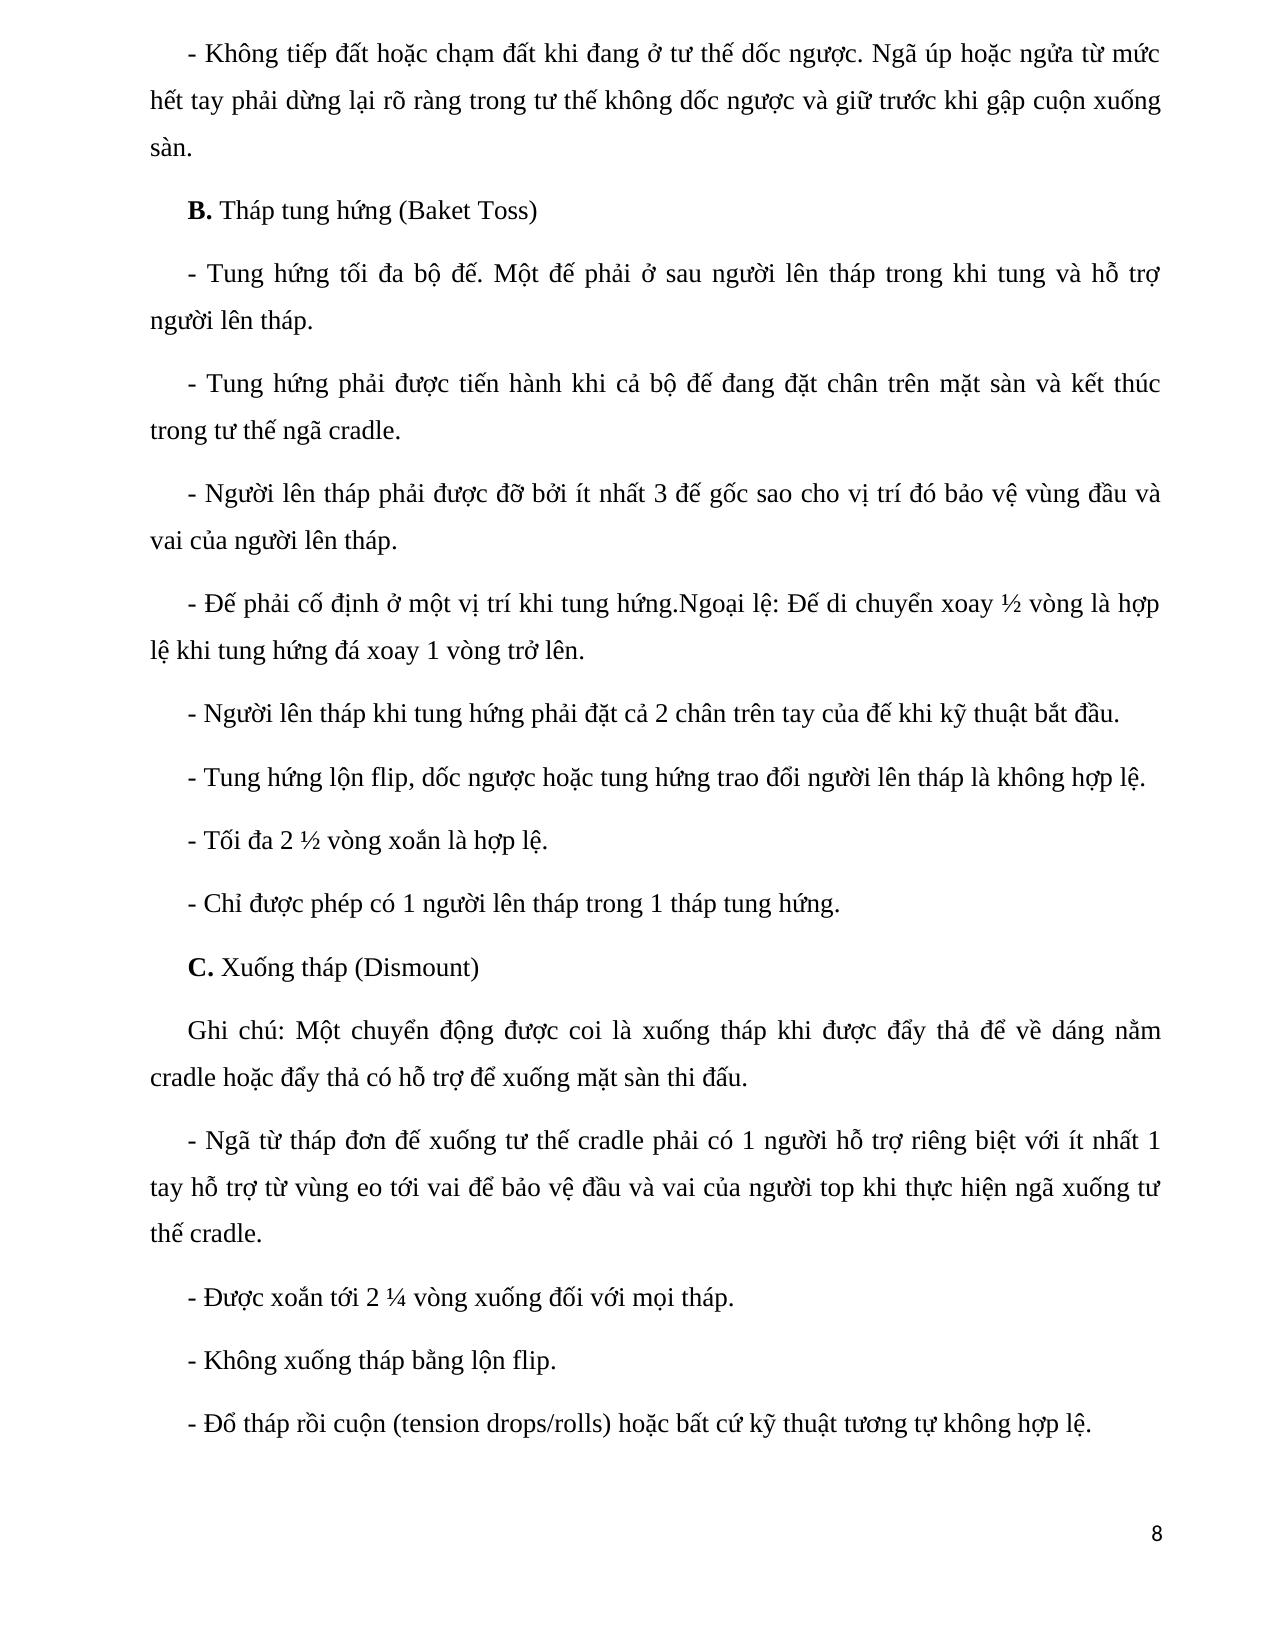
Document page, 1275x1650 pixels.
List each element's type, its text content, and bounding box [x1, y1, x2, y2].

text - Tung hứng lộn flip, dốc ngược hoặc tung hứng trao đổi người lên tháp là không hợp lệ. [150, 761, 1162, 792]
text - Không xuống tháp bằng lộn flip. [150, 1344, 1162, 1375]
text - Được xoắn tới 2 ¼ vòng xuống đối với mọi tháp. [150, 1281, 1162, 1312]
text Ghi chú: Một chuyển động được coi là xuống tháp khi được đẩy thả để về dáng nằm cradle hoặc đẩy thả có hỗ trợ để xuống mặt sàn thi đấu. [150, 1014, 1162, 1092]
text - Tung hứng phải được tiến hành khi cả bộ đế đang đặt chân trên mặt sàn và kết thúc trong tư thế ngã cradle. [150, 367, 1162, 445]
text - Người lên tháp khi tung hứng phải đặt cả 2 chân trên tay của đế khi kỹ thuật bắt đầu. [150, 697, 1162, 729]
text - Tung hứng tối đa bộ đế. Một đế phải ở sau người lên tháp trong khi tung và hỗ trợ người lên tháp. [150, 257, 1162, 335]
text - Chỉ được phép có 1 người lên tháp trong 1 tháp tung hứng. [150, 887, 1162, 919]
text B. Tháp tung hứng (Baket Toss) [150, 194, 1162, 225]
text - Người lên tháp phải được đỡ bởi ít nhất 3 đế gốc sao cho vị trí đó bảo vệ vùng đầu và vai của người lên tháp. [150, 477, 1162, 555]
text - Ngã từ tháp đơn đế xuống tư thế cradle phải có 1 người hỗ trợ riêng biệt với ít nhất 1 tay hỗ trợ từ vùng eo tới vai để bảo vệ đầu và vai của người top khi thực hiện ngã xuống tư thế cradle. [150, 1124, 1162, 1249]
text - Không tiếp đất hoặc chạm đất khi đang ở tư thế dốc ngược. Ngã úp hoặc ngửa từ mức hết tay phải dừng lại rõ ràng trong tư thế không dốc ngược và giữ trước khi gập cuộn xuống sàn. [150, 37, 1162, 162]
text - Đế phải cố định ở một vị trí khi tung hứng.Ngoại lệ: Đế di chuyển xoay ½ vòng là hợp lệ khi tung hứng đá xoay 1 vòng trở lên. [150, 587, 1162, 665]
text C. Xuống tháp (Dismount) [150, 951, 1162, 982]
text - Đổ tháp rồi cuộn (tension drops/rolls) hoặc bất cứ kỹ thuật tương tự không hợp lệ. [150, 1407, 1162, 1439]
text - Tối đa 2 ½ vòng xoắn là hợp lệ. [150, 824, 1162, 855]
